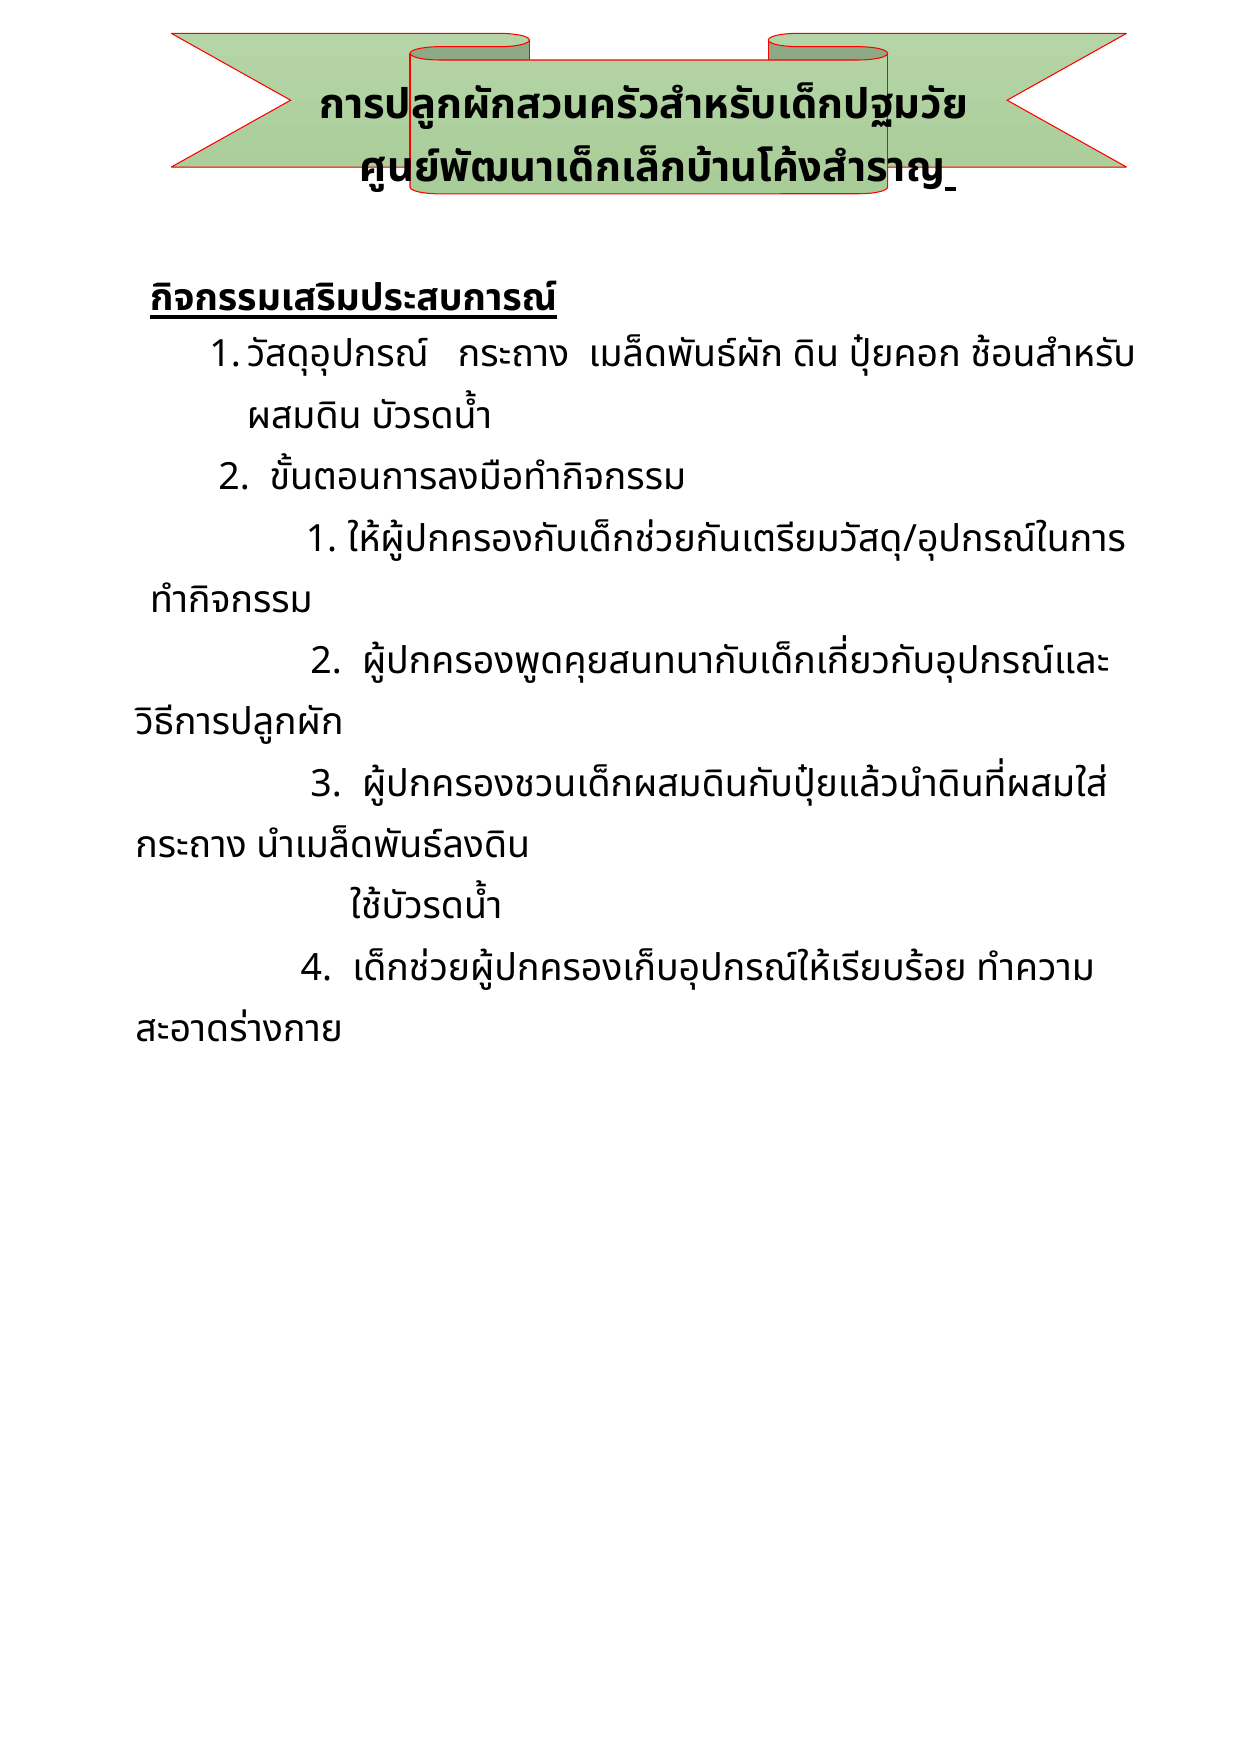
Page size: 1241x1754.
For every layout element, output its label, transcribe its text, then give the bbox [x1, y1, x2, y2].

text 2. ผู้ปกครองพูดคุยสนทนากับเด็กเกี่ยวกับอุปกรณ์และวิธีการปลูกผัก 3. ผู้ปกครองชวนเด็กผสมดินกับปุ๋ยแล้วนำดินที่ผสมใส่กระถาง นำเมล็ดพันธ์ลงดิน [135, 633, 1137, 874]
text 2. ขั้นตอนการลงมือทำกิจกรรม [150, 449, 1137, 506]
text ศูนย์พัฒนาเด็กเล็กบ้านโค้งสำราญ [150, 137, 1137, 200]
text การปลูกผักสวนครัวสำหรับเด็กปฐมวัย [150, 74, 1137, 137]
list วัสดุอุปกรณ์ กระถาง เมล็ดพันธ์ผัก ดิน ปุ๋ยคอก ช้อนสำหรับผสมดิน บัวรดน้ำ [209, 327, 1137, 445]
text ใช้บัวรดน้ำ [135, 879, 1137, 935]
text 1. ให้ผู้ปกครองกับเด็กช่วยกันเตรียมวัสดุ/อุปกรณ์ในการทำกิจกรรม [150, 511, 1137, 629]
text กิจกรรมเสริมประสบการณ์ [150, 270, 1137, 327]
text 4. เด็กช่วยผู้ปกครองเก็บอุปกรณ์ให้เรียบร้อย ทำความสะอาดร่างกาย [135, 940, 1137, 1058]
